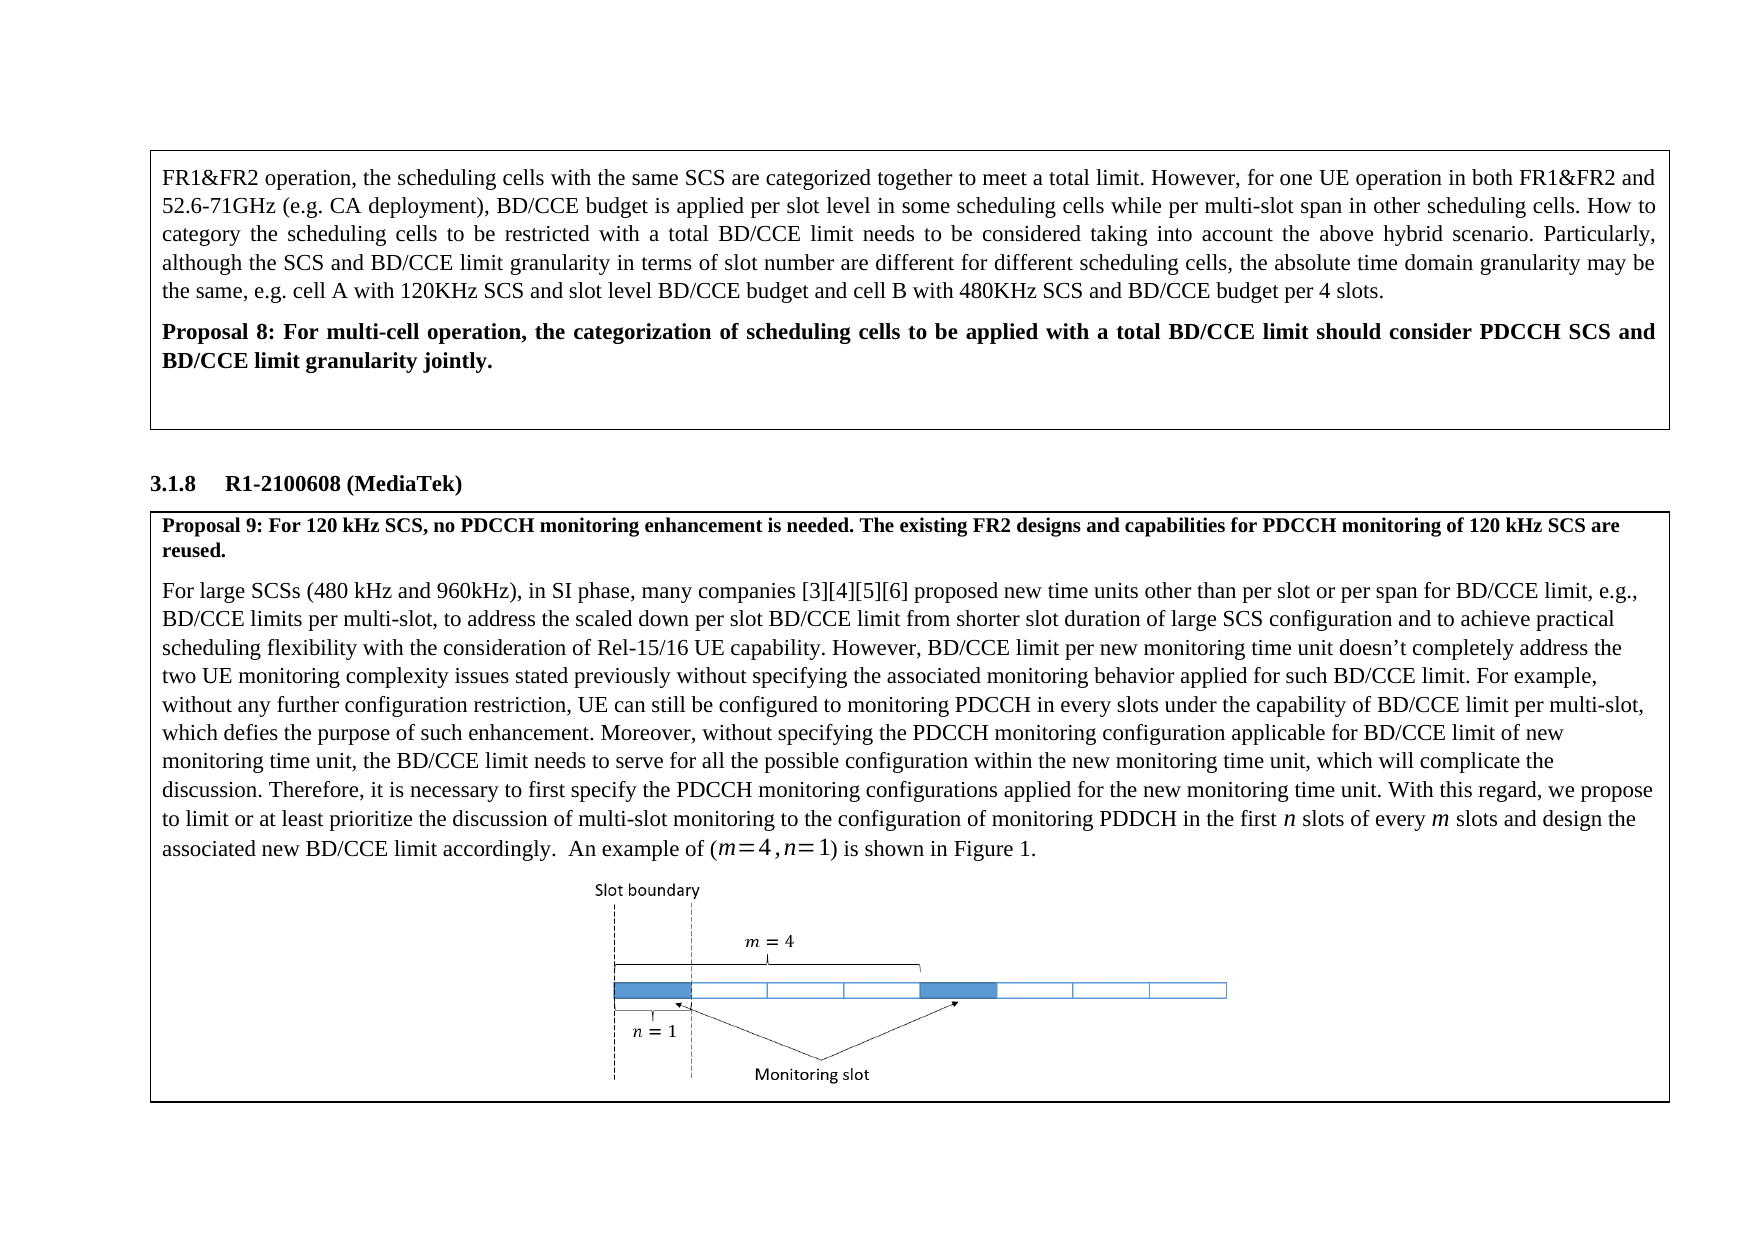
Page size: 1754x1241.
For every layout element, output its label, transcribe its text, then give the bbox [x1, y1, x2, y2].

subtitle R1-2100608 (MediaTek) [150, 471, 1604, 497]
picture [590, 876, 1230, 1087]
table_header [151, 513, 1669, 1101]
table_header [151, 151, 1669, 428]
